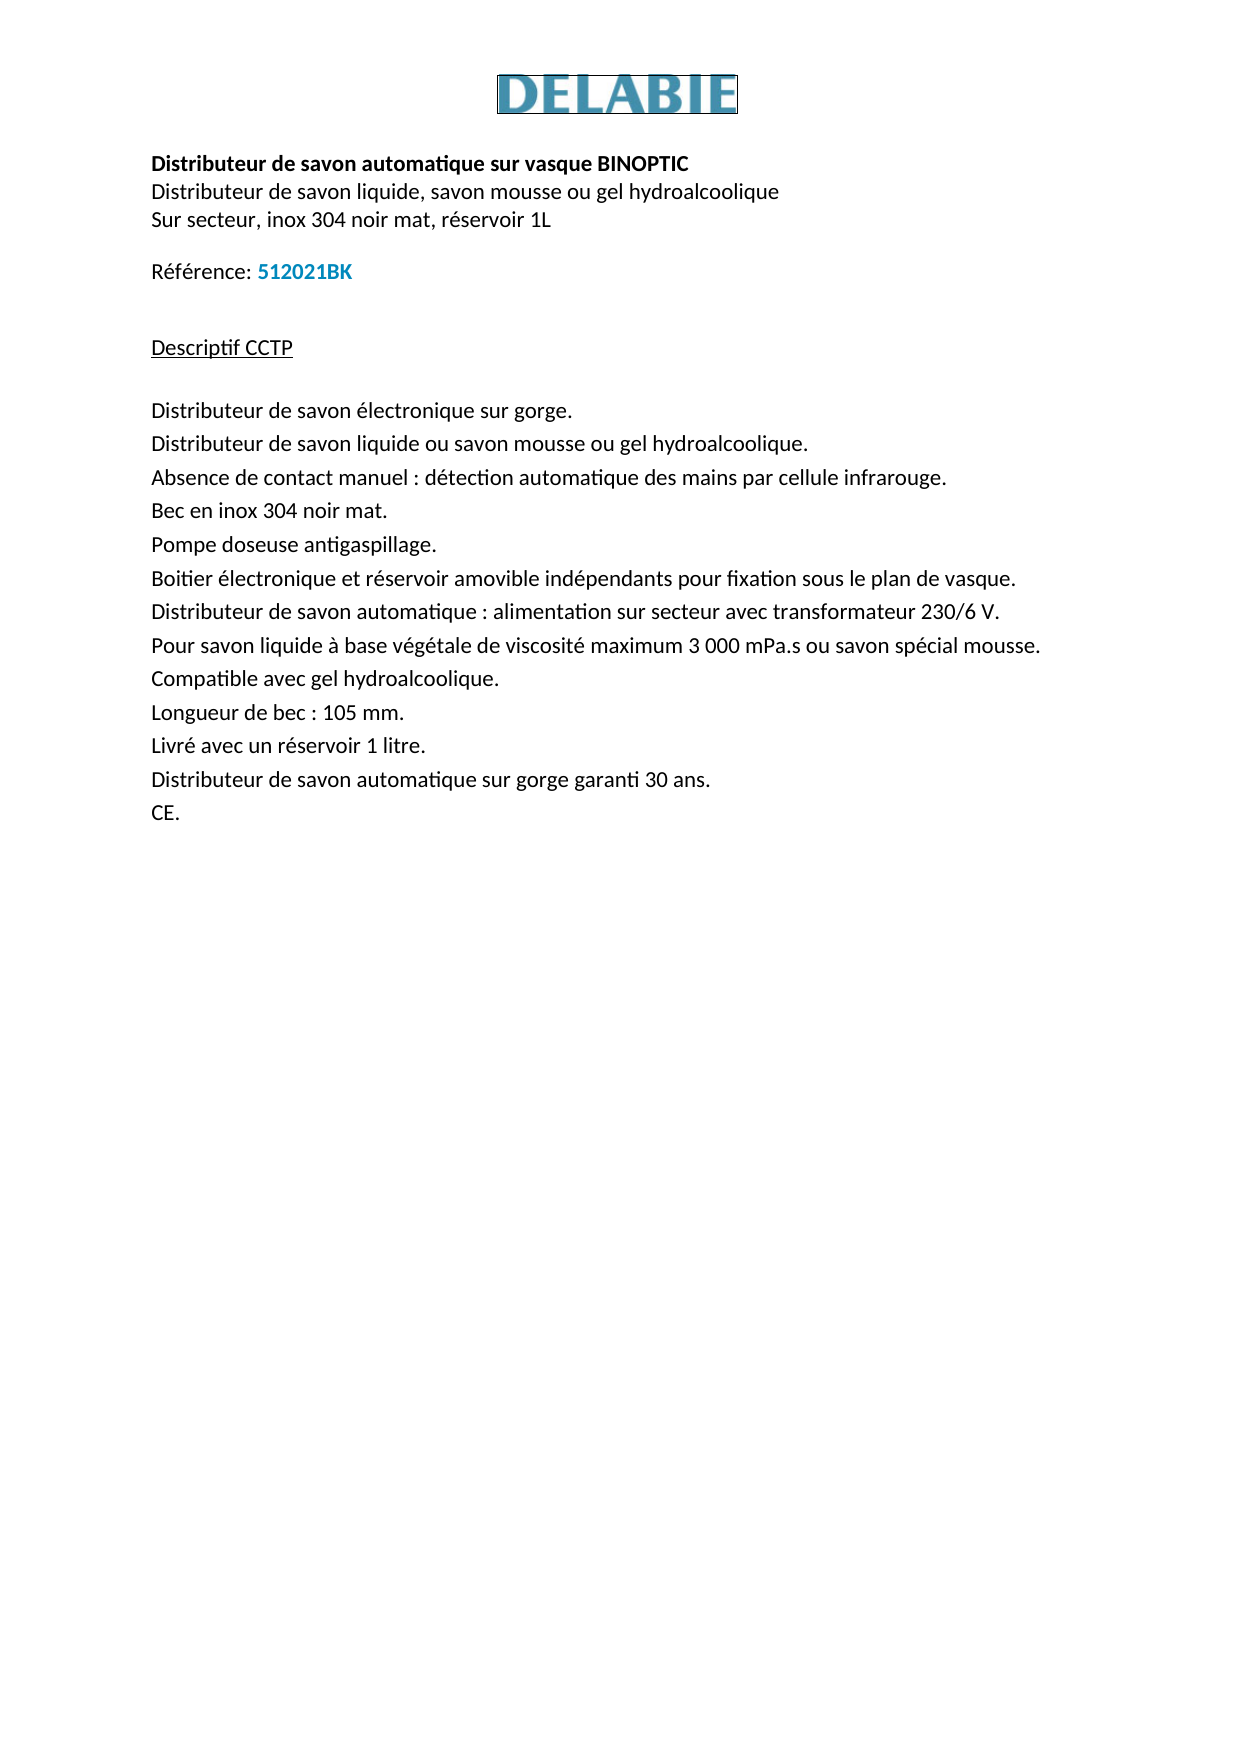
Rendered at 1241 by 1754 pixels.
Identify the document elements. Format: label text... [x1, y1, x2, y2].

text Distributeur de savon automatique sur vasque BINOPTIC [151, 149, 1084, 177]
text Pour savon liquide à base végétale de viscosité maximum 3 000 mPa.s ou savon spécial mousse. [151, 631, 1084, 659]
text Absence de contact manuel : détection automatique des mains par cellule infrarouge. [151, 463, 1084, 491]
picture [498, 76, 737, 113]
text Sur secteur, inox 304 noir mat, réservoir 1L [151, 205, 1084, 233]
text Bec en inox 304 noir mat. [151, 497, 1084, 525]
text Descriptif CCTP [151, 333, 1084, 361]
text Distributeur de savon automatique : alimentation sur secteur avec transformateur 230/6 V. [151, 597, 1084, 625]
text Distributeur de savon électronique sur gorge. [151, 396, 1084, 424]
text Distributeur de savon liquide, savon mousse ou gel hydroalcoolique [151, 177, 1084, 205]
text Distributeur de savon automatique sur gorge garanti 30 ans. [151, 765, 1084, 793]
text Distributeur de savon liquide ou savon mousse ou gel hydroalcoolique. [151, 429, 1084, 458]
text Livré avec un réservoir 1 litre. [151, 731, 1084, 759]
text Boitier électronique et réservoir amovible indépendants pour fixation sous le plan de vasque. [151, 564, 1084, 592]
text CE. [151, 798, 1084, 827]
text Longueur de bec : 105 mm. [151, 698, 1084, 726]
text Compatible avec gel hydroalcoolique. [151, 664, 1084, 692]
text Pompe doseuse antigaspillage. [151, 530, 1084, 558]
text Référence: 512021BK [151, 257, 1084, 285]
